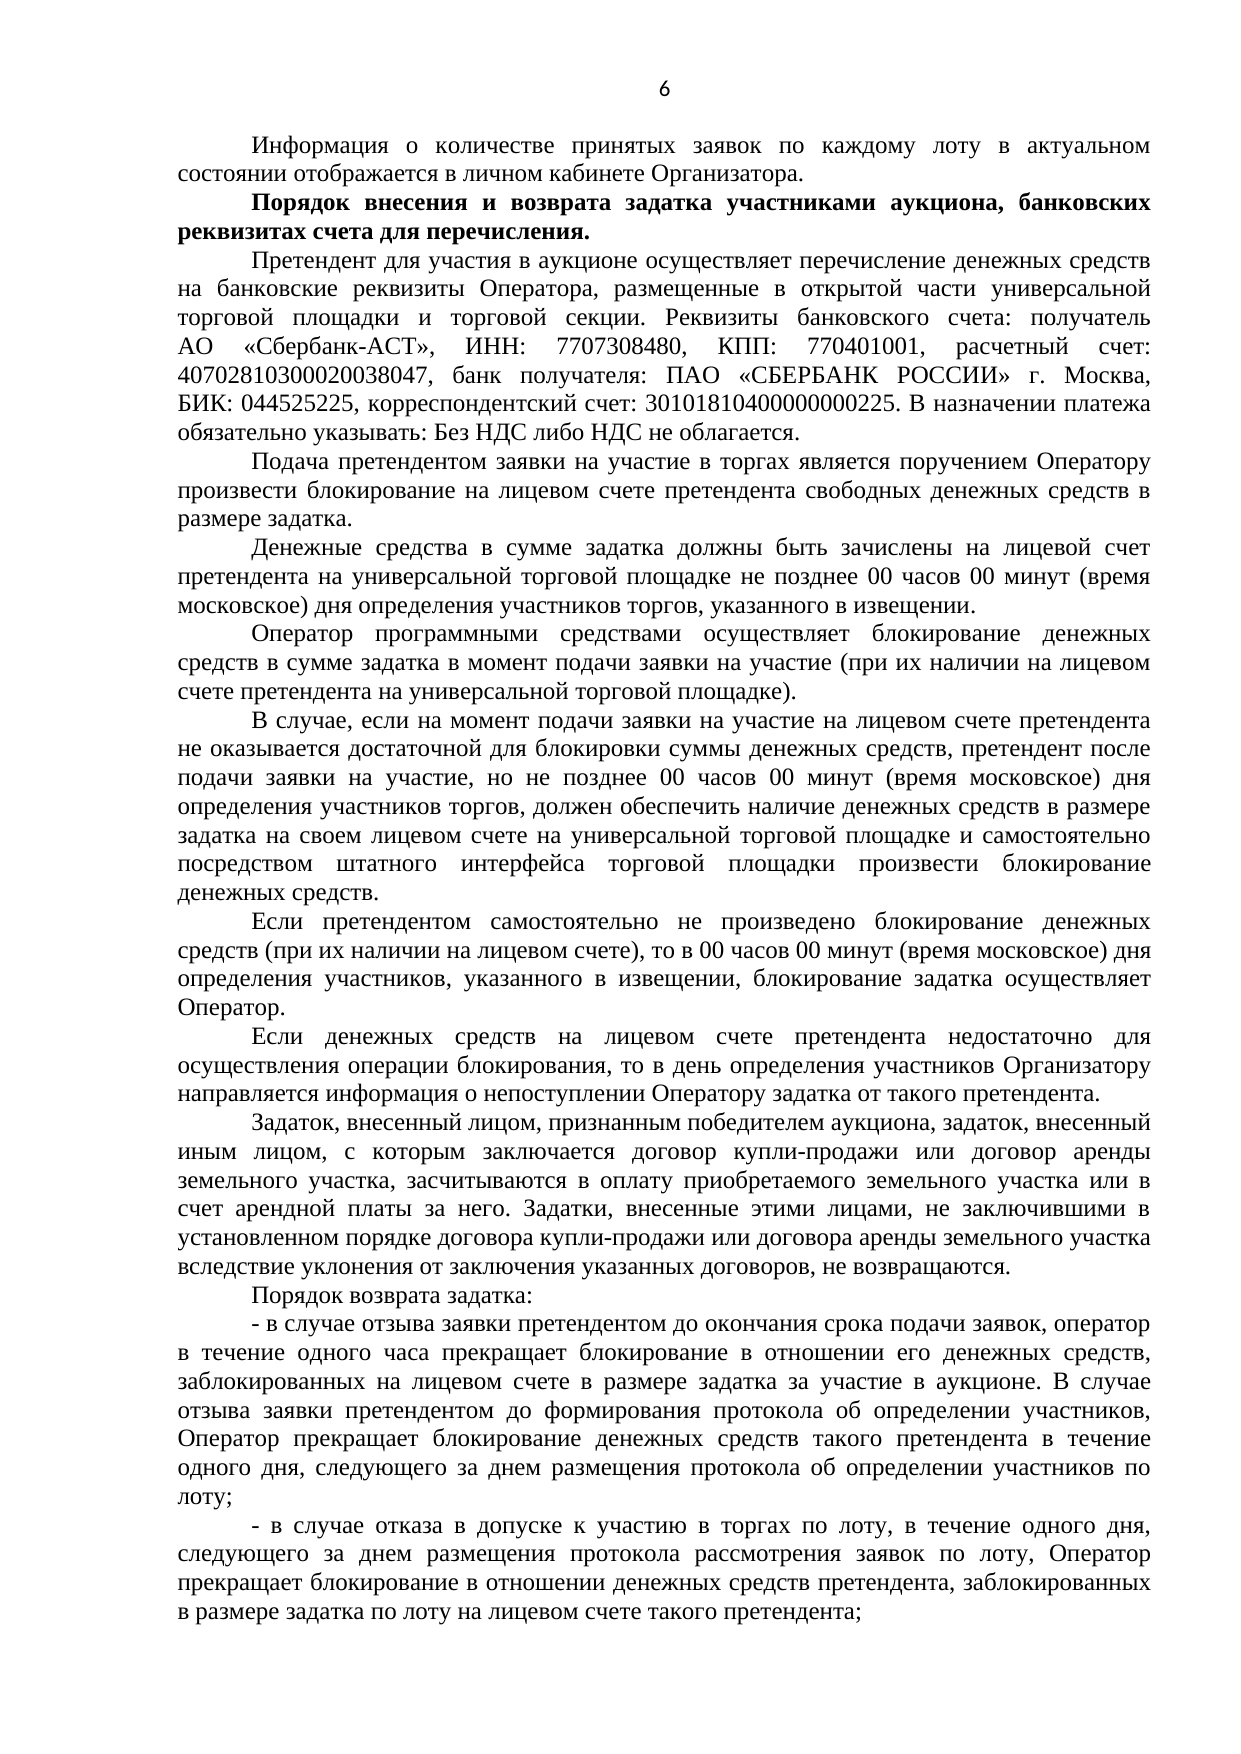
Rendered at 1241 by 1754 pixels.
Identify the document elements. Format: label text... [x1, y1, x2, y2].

text Порядок внесения и возврата задатка участниками аукциона, банковских реквизитах счета для перечисления. [177, 187, 1152, 245]
text - в случае отказа в допуске к участию в торгах по лоту, в течение одного дня, следующего за днем размещения протокола рассмотрения заявок по лоту, Оператор прекращает блокирование в отношении денежных средств претендента, заблокированных в размере задатка по лоту на лицевом счете такого претендента; [177, 1510, 1152, 1625]
text Если денежных средств на лицевом счете претендента недостаточно для осуществления операции блокирования, то в день определения участников Организатору направляется информация о непоступлении Оператору задатка от такого претендента. [177, 1021, 1152, 1107]
text Задаток, внесенный лицом, признанным победителем аукциона, задаток, внесенный иным лицом, с которым заключается договор купли-продажи или договор аренды земельного участка, засчитываются в оплату приобретаемого земельного участка или в счет арендной платы за него. Задатки, внесенные этими лицами, не заключившими в установленном порядке договора купли-продажи или договора аренды земельного участка вследствие уклонения от заключения указанных договоров, не возвращаются. [177, 1107, 1152, 1280]
text Порядок возврата задатка: [177, 1280, 1152, 1308]
text Претендент для участия в аукционе осуществляет перечисление денежных средств на банковские реквизиты Оператора, размещенные в открытой части универсальной торговой площадки и торговой секции. Реквизиты банковского счета: получатель АО «Сбербанк-АСТ», ИНН: 7707308480, КПП: 770401001, расчетный счет: 40702810300020038047, банк получателя: ПАО «СБЕРБАНК РОССИИ» г. Москва, БИК: 044525225, корреспондентский счет: 30101810400000000225. В назначении платежа обязательно указывать: Без НДС либо НДС не облагается. [177, 245, 1152, 446]
text В случае, если на момент подачи заявки на участие на лицевом счете претендента не оказывается достаточной для блокировки суммы денежных средств, претендент после подачи заявки на участие, но не позднее 00 часов 00 минут (время московское) дня определения участников торгов, должен обеспечить наличие денежных средств в размере задатка на своем лицевом счете на универсальной торговой площадке и самостоятельно посредством штатного интерфейса торговой площадки произвести блокирование денежных средств. [177, 705, 1152, 906]
text Оператор программными средствами осуществляет блокирование денежных средств в сумме задатка в момент подачи заявки на участие (при их наличии на лицевом счете претендента на универсальной торговой площадке). [177, 618, 1152, 705]
text Если претендентом самостоятельно не произведено блокирование денежных средств (при их наличии на лицевом счете), то в 00 часов 00 минут (время московское) дня определения участников, указанного в извещении, блокирование задатка осуществляет Оператор. [177, 906, 1152, 1021]
text - в случае отзыва заявки претендентом до окончания срока подачи заявок, оператор в течение одного часа прекращает блокирование в отношении его денежных средств, заблокированных на лицевом счете в размере задатка за участие в аукционе. В случае отзыва заявки претендентом до формирования протокола об определении участников, Оператор прекращает блокирование денежных средств такого претендента в течение одного дня, следующего за днем размещения протокола об определении участников по лоту; [177, 1308, 1152, 1510]
text Подача претендентом заявки на участие в торгах является поручением Оператору произвести блокирование на лицевом счете претендента свободных денежных средств в размере задатка. [177, 446, 1152, 532]
text Информация о количестве принятых заявок по каждому лоту в актуальном состоянии отображается в личном кабинете Организатора. [177, 130, 1152, 187]
text Денежные средства в сумме задатка должны быть зачислены на лицевой счет претендента на универсальной торговой площадке не позднее 00 часов 00 минут (время московское) дня определения участников торгов, указанного в извещении. [177, 532, 1152, 618]
